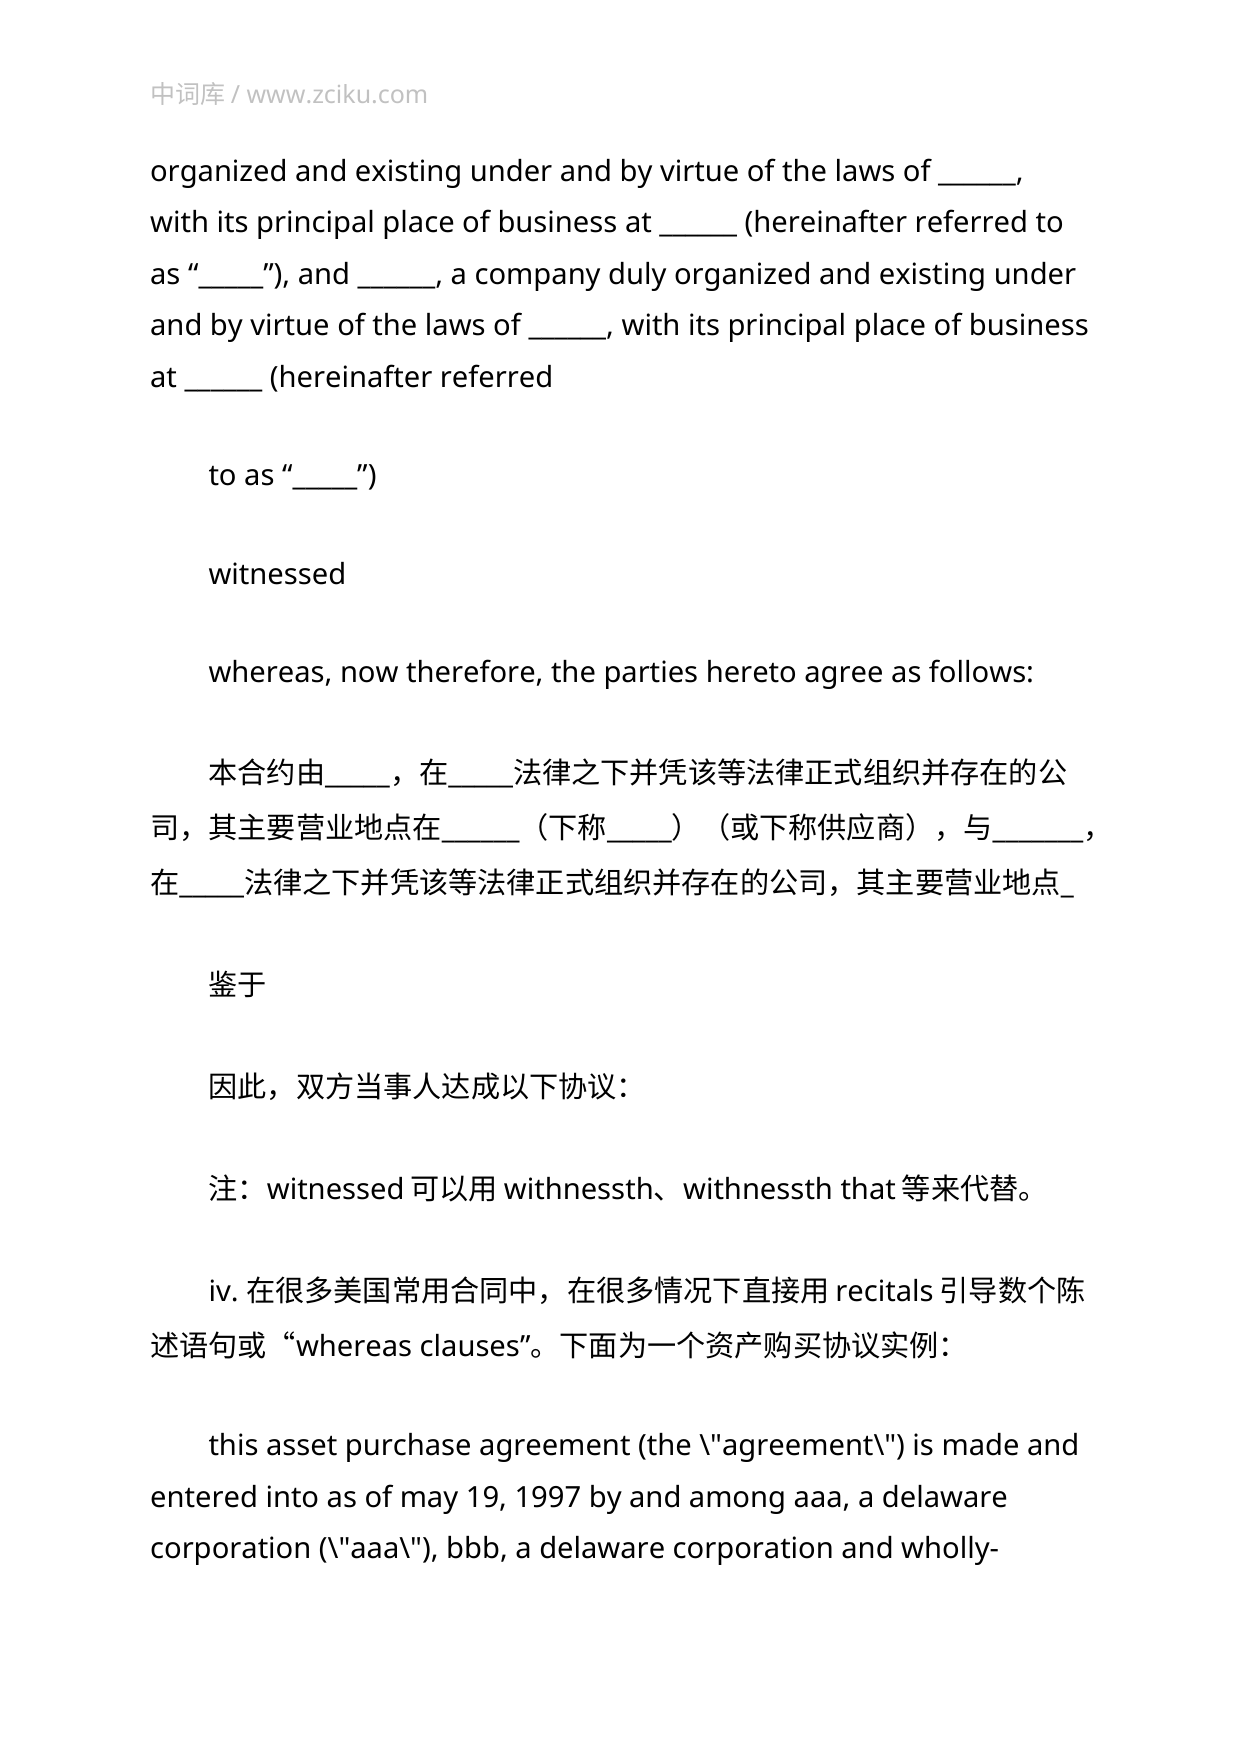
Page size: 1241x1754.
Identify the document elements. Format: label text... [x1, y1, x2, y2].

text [150, 1424, 1090, 1567]
text to as “_____”) [150, 455, 1090, 494]
text 本合约由_____，在_____法律之下并凭该等法律正式组织并存在的公司，其主要营业地点在______（下称_____）（或下称供应商），与_______，在_____法律之下并凭该等法律正式组织并存在的公司，其主要营业地点_ [150, 750, 1090, 902]
text 鉴于 [150, 962, 1090, 1004]
text iv. 在很多美国常用合同中，在很多情况下直接用recitals引导数个陈述语句或“whereas clauses”。下面为一个资产购买协议实例： [150, 1267, 1090, 1365]
text 注：witnessed可以用withnessth、withnessth that等来代替。 [150, 1166, 1090, 1208]
text 因此，双方当事人达成以下协议： [150, 1064, 1090, 1106]
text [150, 150, 1090, 396]
text witnessed [150, 553, 1090, 593]
text whereas, now therefore, the parties hereto agree as follows: [150, 652, 1090, 691]
